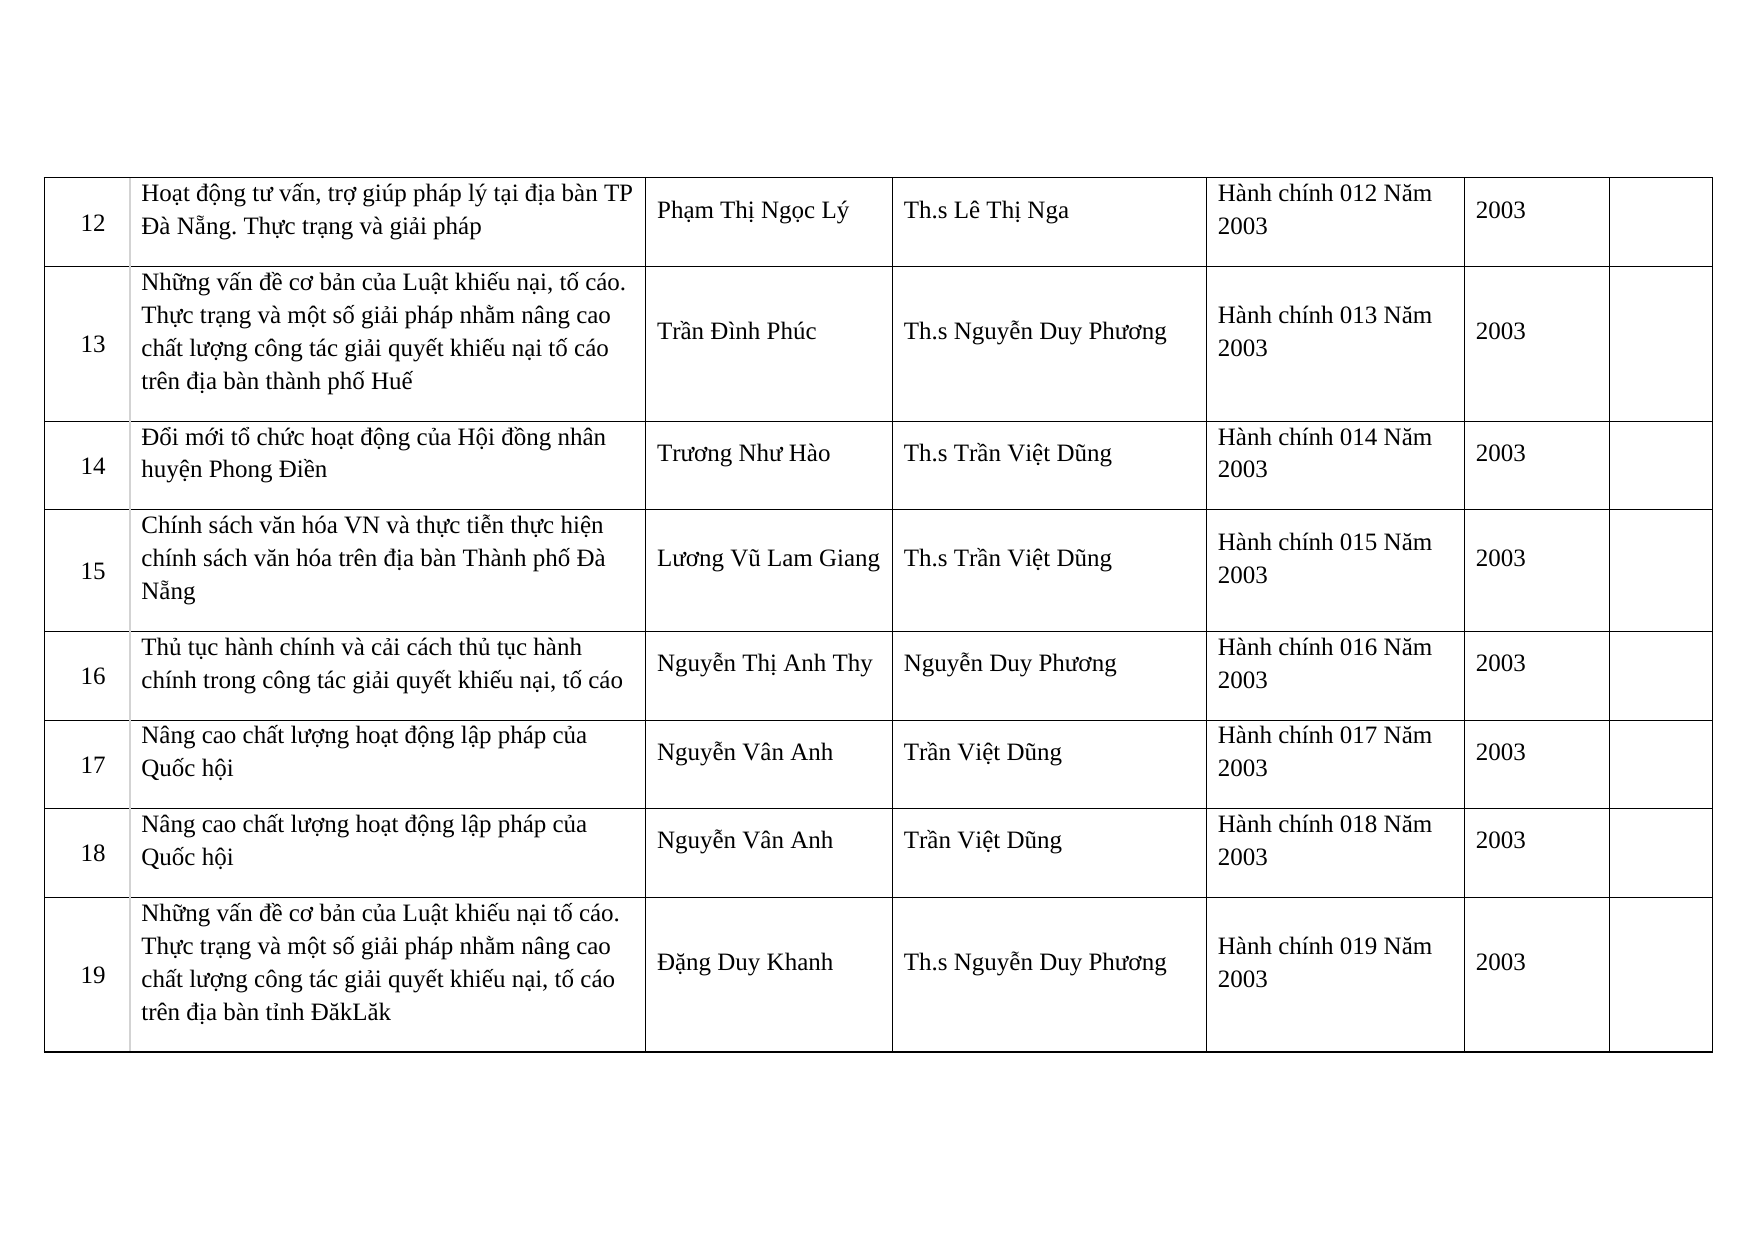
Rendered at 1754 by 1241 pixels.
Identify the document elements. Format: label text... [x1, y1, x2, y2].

table_cell Hành chính 015 Năm 2003 [1207, 510, 1464, 631]
table_cell Nguyễn Vân Anh [646, 809, 892, 897]
table_cell Đặng Duy Khanh [646, 898, 892, 1051]
table_cell Những vấn đề cơ bản của Luật khiếu nại, tố cáo. Thực trạng và một số giải pháp nhằm nâng cao chất lượng công tác giải quyết khiếu nại tố cáo trên địa bàn thành phố Huế [131, 267, 645, 421]
table_cell Hành chính 017 Năm 2003 [1207, 721, 1464, 808]
table_cell 2003 [1465, 267, 1609, 421]
table_cell Hành chính 013 Năm 2003 [1207, 267, 1464, 421]
table_cell Trần Việt Dũng [893, 721, 1206, 808]
table_cell Hoạt động tư vấn, trợ giúp pháp lý tại địa bàn TP Đà Nẵng. Thực trạng và giải pháp [131, 178, 645, 266]
table_cell Nâng cao chất lượng hoạt động lập pháp của Quốc hội [131, 721, 645, 808]
table_cell 2003 [1465, 721, 1609, 808]
table_cell Hành chính 012 Năm 2003 [1207, 178, 1464, 266]
table_cell [1610, 510, 1712, 631]
table_cell [45, 510, 129, 631]
table_cell Trần Đình Phúc [646, 267, 892, 421]
table_cell [45, 178, 129, 266]
table_cell [1610, 809, 1712, 897]
table_cell [45, 898, 129, 1051]
table_cell 2003 [1465, 898, 1609, 1051]
table_cell [45, 422, 129, 509]
table_cell Chính sách văn hóa VN và thực tiễn thực hiện chính sách văn hóa trên địa bàn Thành phố Đà Nẵng [131, 510, 645, 631]
table_cell [45, 721, 129, 808]
table_cell Trương Như Hào [646, 422, 892, 509]
table_cell Th.s Nguyễn Duy Phương [893, 898, 1206, 1051]
table_cell [45, 809, 129, 897]
table_cell Hành chính 018 Năm 2003 [1207, 809, 1464, 897]
table_cell Lương Vũ Lam Giang [646, 510, 892, 631]
table_cell [1610, 267, 1712, 421]
table_cell 2003 [1465, 632, 1609, 719]
table_cell [1610, 721, 1712, 808]
table_cell Nguyễn Vân Anh [646, 721, 892, 808]
table_cell Đổi mới tổ chức hoạt động của Hội đồng nhân huyện Phong Điền [131, 422, 645, 509]
table_cell Hành chính 019 Năm 2003 [1207, 898, 1464, 1051]
table_cell [1610, 422, 1712, 509]
table_cell Th.s Trần Việt Dũng [893, 510, 1206, 631]
table_cell Thủ tục hành chính và cải cách thủ tục hành chính trong công tác giải quyết khiếu nại, tố cáo [131, 632, 645, 719]
table_cell 2003 [1465, 178, 1609, 266]
table_cell [1610, 632, 1712, 719]
table_cell Nâng cao chất lượng hoạt động lập pháp của Quốc hội [131, 809, 645, 897]
table_cell Th.s Trần Việt Dũng [893, 422, 1206, 509]
table_cell 2003 [1465, 510, 1609, 631]
table_cell Nguyễn Thị Anh Thy [646, 632, 892, 719]
table_cell Trần Việt Dũng [893, 809, 1206, 897]
table_cell Phạm Thị Ngọc Lý [646, 178, 892, 266]
table_cell [45, 267, 129, 421]
table_cell Những vấn đề cơ bản của Luật khiếu nại tố cáo. Thực trạng và một số giải pháp nhằm nâng cao chất lượng công tác giải quyết khiếu nại, tố cáo trên địa bàn tỉnh ĐăkLăk [131, 898, 645, 1051]
table_cell Hành chính 016 Năm 2003 [1207, 632, 1464, 719]
table_cell [1610, 898, 1712, 1051]
table_cell [1610, 178, 1712, 266]
table_cell Hành chính 014 Năm 2003 [1207, 422, 1464, 509]
table_cell Nguyễn Duy Phương [893, 632, 1206, 719]
table_cell Th.s Nguyễn Duy Phương [893, 267, 1206, 421]
table_cell 2003 [1465, 422, 1609, 509]
table_cell [45, 632, 129, 719]
table_cell Th.s Lê Thị Nga [893, 178, 1206, 266]
table_cell 2003 [1465, 809, 1609, 897]
